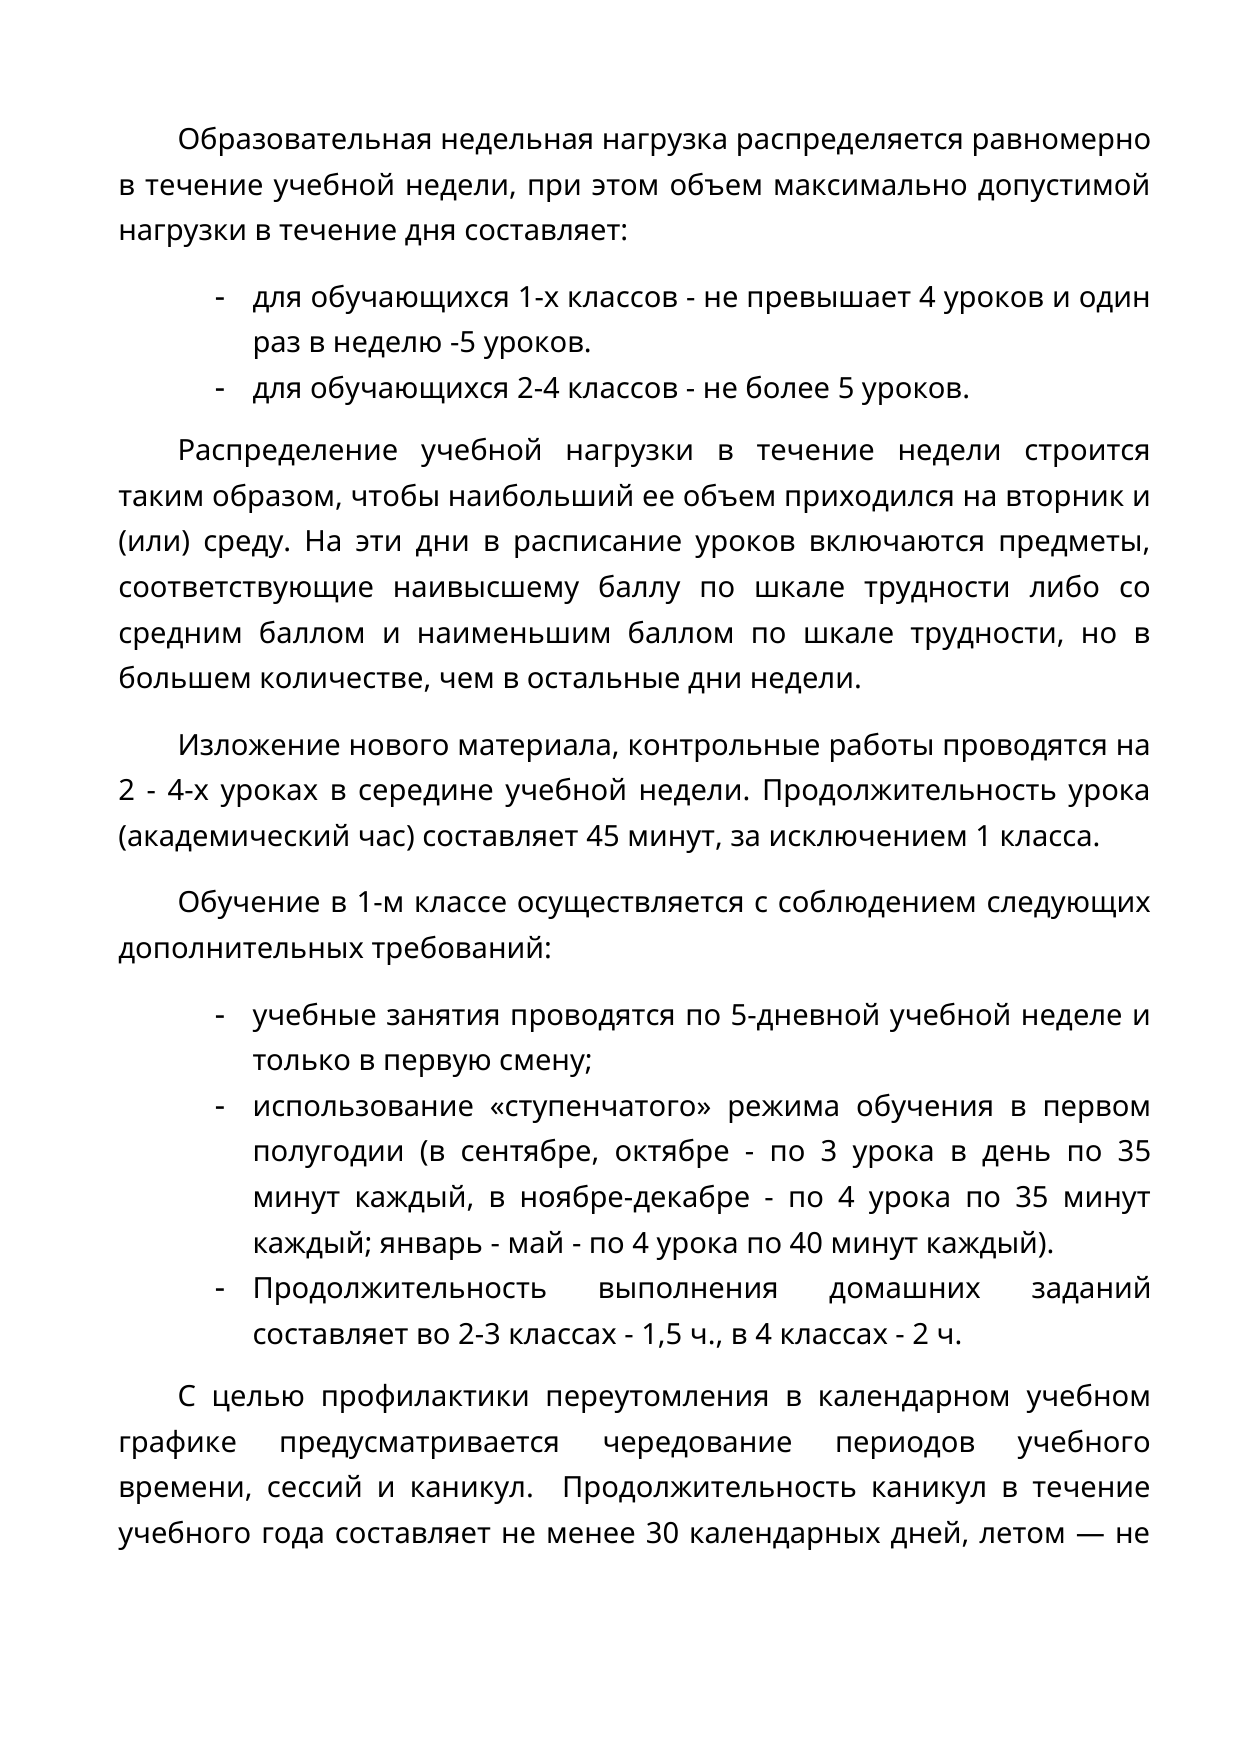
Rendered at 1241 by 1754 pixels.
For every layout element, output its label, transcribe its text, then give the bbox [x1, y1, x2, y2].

list учебные занятия проводятся по 5-дневной учебной неделе и только в первую смену; [215, 994, 1152, 1079]
text Образовательная недельная нагрузка распределяется равномерно в течение учебной недели, при этом объем максимально допустимой нагрузки в течение дня составляет: [118, 118, 1152, 249]
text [118, 1375, 1152, 1552]
text Обучение в 1-м классе осуществляется с соблюдением следующих дополнительных требований: [118, 882, 1152, 967]
list для обучающихся 1-х классов - не превышает 4 уроков и один раз в неделю -5 уроков. [215, 276, 1152, 361]
list Продолжительность выполнения домашних заданий составляет во 2-3 классах - 1,5 ч., в 4 классах - 2 ч. [215, 1267, 1152, 1353]
list использование «ступенчатого» режима обучения в первом полугодии (в сентябре, октябре - по 3 урока в день по 35 минут каждый, в ноябре-декабре - по 4 урока по 35 минут каждый; январь - май - по 4 урока по 40 минут каждый). [215, 1085, 1152, 1262]
text Изложение нового материала, контрольные работы проводятся на 2 - 4-х уроках в середине учебной недели. Продолжительность урока (академический час) составляет 45 минут, за исключением 1 класса. [118, 724, 1152, 855]
text Распределение учебной нагрузки в течение недели строится таким образом, чтобы наибольший ее объем приходился на вторник и (или) среду. На эти дни в расписание уроков включаются предметы, соответствующие наивысшему баллу по шкале трудности либо со средним баллом и наименьшим баллом по шкале трудности, но в большем количестве, чем в остальные дни недели. [118, 429, 1152, 697]
list для обучающихся 2-4 классов - не более 5 уроков. [215, 367, 1152, 407]
